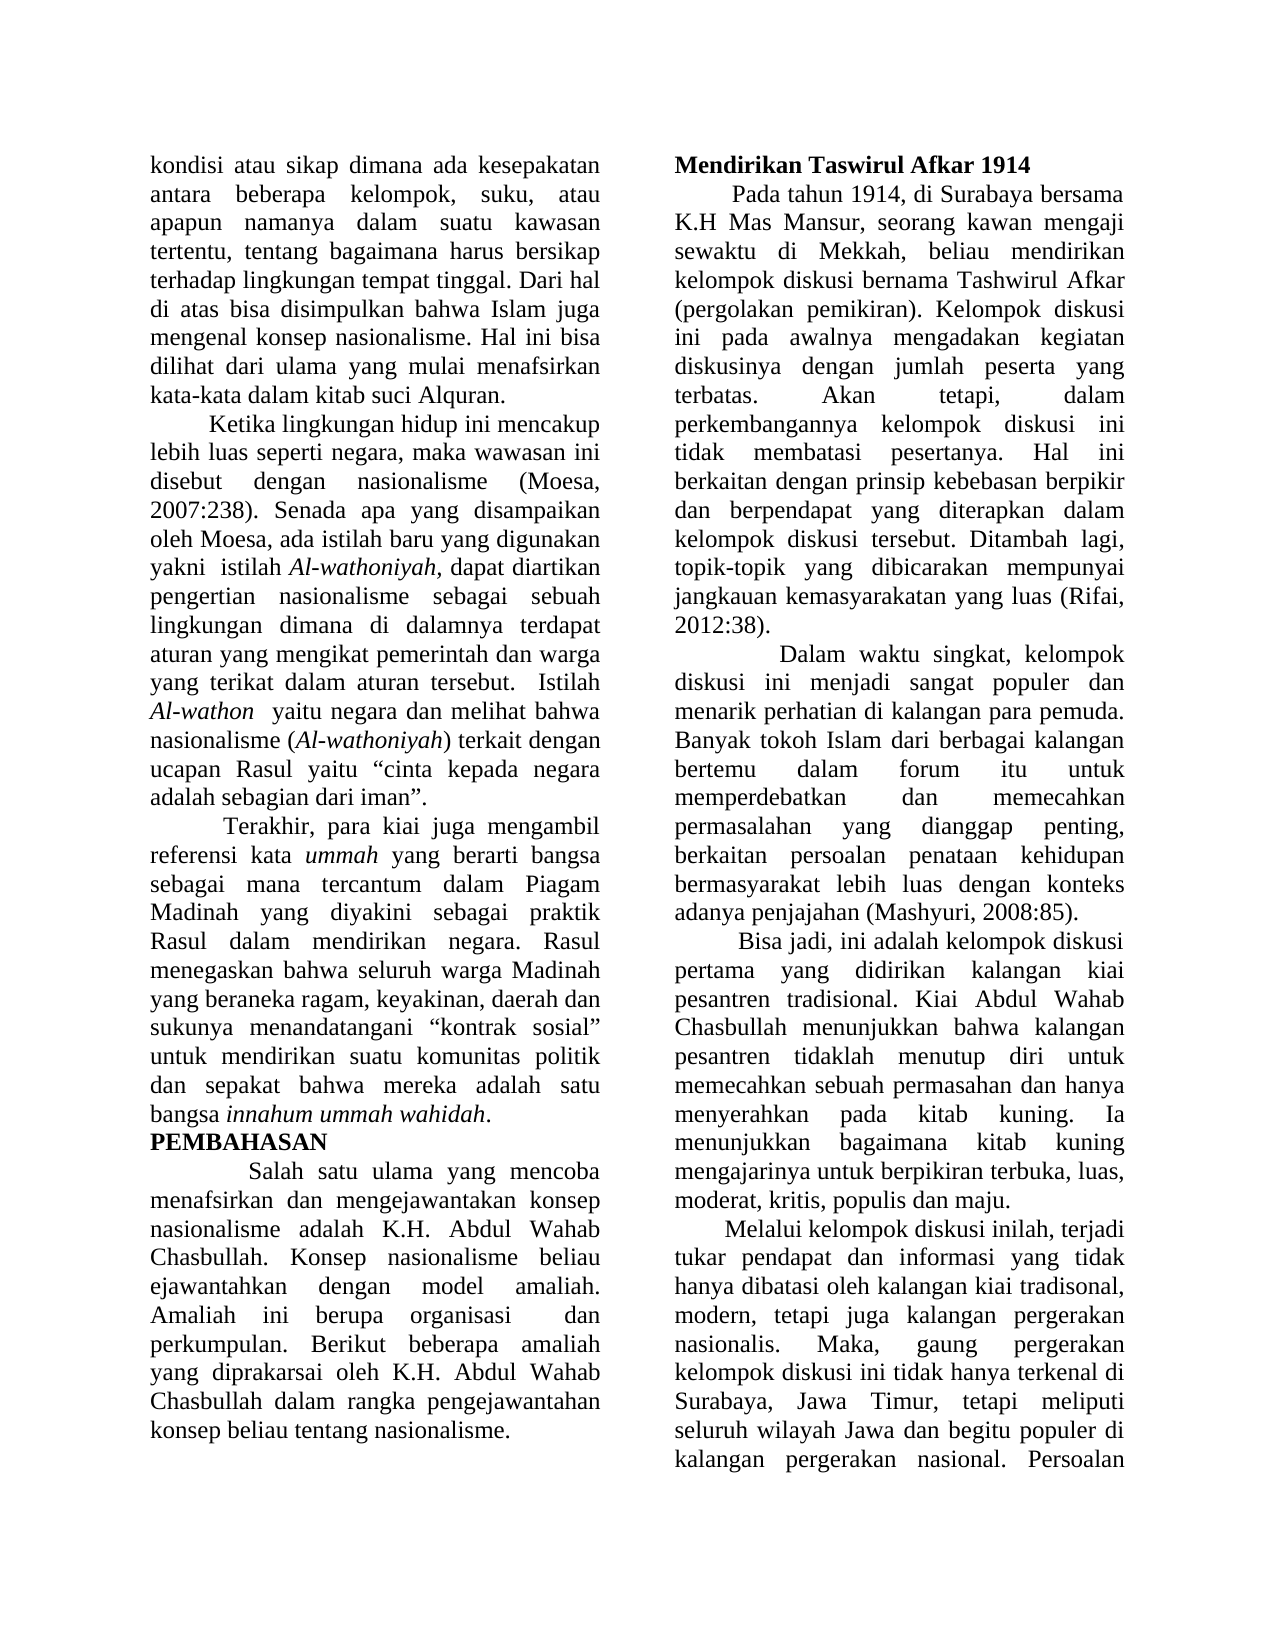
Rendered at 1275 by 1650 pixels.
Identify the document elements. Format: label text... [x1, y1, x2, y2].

text Bisa jadi, ini adalah kelompok diskusi pertama yang didirikan kalangan kiai pesantren tradisional. Kiai Abdul Wahab Chasbullah menunjukkan bahwa kalangan pesantren tidaklah menutup diri untuk memecahkan sebuah permasahan dan hanya menyerahkan pada kitab kuning. Ia menunjukkan bagaimana kitab kuning mengajarinya untuk berpikiran terbuka, luas, moderat, kritis, populis dan maju. [674, 926, 1125, 1214]
text Salah satu ulama yang mencoba menafsirkan dan mengejawantakan konsep nasionalisme adalah K.H. Abdul Wahab Chasbullah. Konsep nasionalisme beliau ejawantahkan dengan model amaliah. Amaliah ini berupa organisasi dan perkumpulan. Berikut beberapa amaliah yang diprakarsai oleh K.H. Abdul Wahab Chasbullah dalam rangka pengejawantahan konsep beliau tentang nasionalisme. [150, 1156, 601, 1444]
text Terakhir, para kiai juga mengambil referensi kata ummah yang berarti bangsa sebagai mana tercantum dalam Piagam Madinah yang diyakini sebagai praktik Rasul dalam mendirikan negara. Rasul menegaskan bahwa seluruh warga Madinah yang beraneka ragam, keyakinan, daerah dan sukunya menandatangani “kontrak sosial” untuk mendirikan suatu komunitas politik dan sepakat bahwa mereka adalah satu bangsa innahum ummah wahidah. [150, 811, 601, 1127]
text PEMBAHASAN [150, 1127, 601, 1156]
text Ketika lingkungan hidup ini mencakup lebih luas seperti negara, maka wawasan ini disebut dengan nasionalisme (Moesa, 2007:238). Senada apa yang disampaikan oleh Moesa, ada istilah baru yang digunakan yakni istilah Al-wathoniyah, dapat diartikan pengertian nasionalisme sebagai sebuah lingkungan dimana di dalamnya terdapat aturan yang mengikat pemerintah dan warga yang terikat dalam aturan tersebut. Istilah Al-wathon yaitu negara dan melihat bahwa nasionalisme (Al-wathoniyah) terkait dengan ucapan Rasul yaitu “cinta kepada negara adalah sebagian dari iman”. [150, 409, 601, 811]
text Pada tahun 1914, di Surabaya bersama K.H Mas Mansur, seorang kawan mengaji sewaktu di Mekkah, beliau mendirikan kelompok diskusi bernama Tashwirul Afkar (pergolakan pemikiran). Kelompok diskusi ini pada awalnya mengadakan kegiatan diskusinya dengan jumlah peserta yang terbatas. Akan tetapi, dalam perkembangannya kelompok diskusi ini tidak membatasi pesertanya. Hal ini berkaitan dengan prinsip kebebasan berpikir dan berpendapat yang diterapkan dalam kelompok diskusi tersebut. Ditambah lagi, topik-topik yang dibicarakan mempunyai jangkauan kemasyarakatan yang luas (Rifai, 2012:38). [674, 179, 1125, 639]
text Dalam waktu singkat, kelompok diskusi ini menjadi sangat populer dan menarik perhatian di kalangan para pemuda. Banyak tokoh Islam dari berbagai kalangan bertemu dalam forum itu untuk memperdebatkan dan memecahkan permasalahan yang dianggap penting, berkaitan persoalan penataan kehidupan bermasyarakat lebih luas dengan konteks adanya penjajahan (Mashyuri, 2008:85). [674, 639, 1125, 926]
text Mendirikan Taswirul Afkar 1914 [674, 150, 1125, 179]
